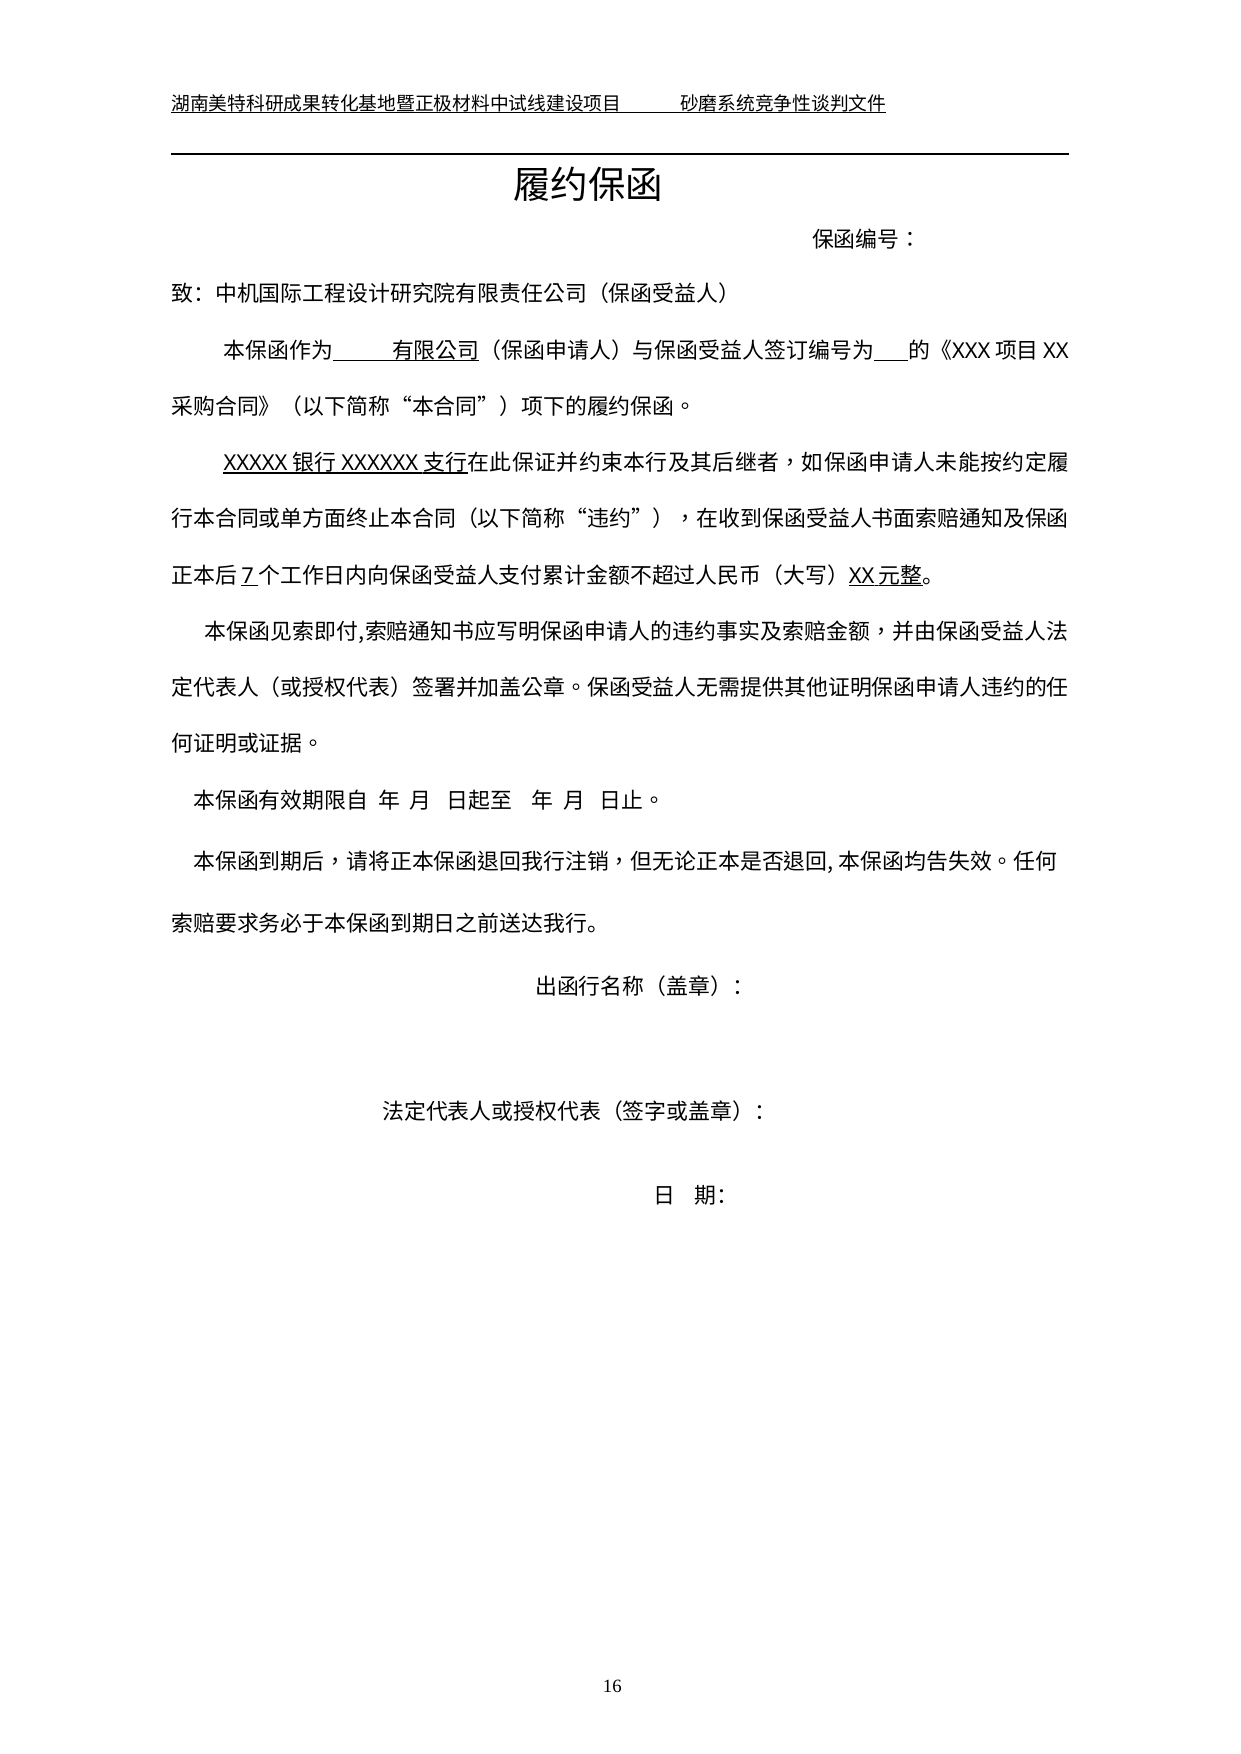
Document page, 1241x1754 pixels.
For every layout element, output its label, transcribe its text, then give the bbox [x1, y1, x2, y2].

text 本保函到期后，请将正本保函退回我行注销，但无论正本是否退回, 本保函均告失效。任何索赔要求务必于本保函到期日之前送达我行。 [171, 819, 1069, 944]
text 履约保函 [438, 155, 1069, 209]
text 出函行名称（盖章）： [171, 944, 1069, 1007]
text 本保函见索即付,索赔通知书应写明保函申请人的违约事实及索赔金额，并由保函受益人法定代表人（或授权代表）签署并加盖公章。保函受益人无需提供其他证明保函申请人违约的任何证明或证据。 [171, 594, 1069, 763]
text 保函编号： [171, 209, 921, 257]
text XXXXX银行XXXXXX支行在此保证并约束本行及其后继者，如保函申请人未能按约定履行本合同或单方面终止本合同（以下简称“违约”），在收到保函受益人书面索赔通知及保函正本后7个工作日内向保函受益人支付累计金额不超过人民币（大写）XX元整。 [171, 426, 1069, 594]
text 致：中机国际工程设计研究院有限责任公司（保函受益人） [171, 257, 1069, 313]
text 本保函作为 有限公司（保函申请人）与保函受益人签订编号为 的《XXX项目XX采购合同》（以下简称“本合同”）项下的履约保函。 [171, 313, 1069, 426]
text 法定代表人或授权代表（签字或盖章）： [171, 1069, 1069, 1132]
text 本保函有效期限自 年 月 日起至 年 月 日止。 [171, 763, 1069, 819]
text 日 期： [171, 1178, 1054, 1210]
